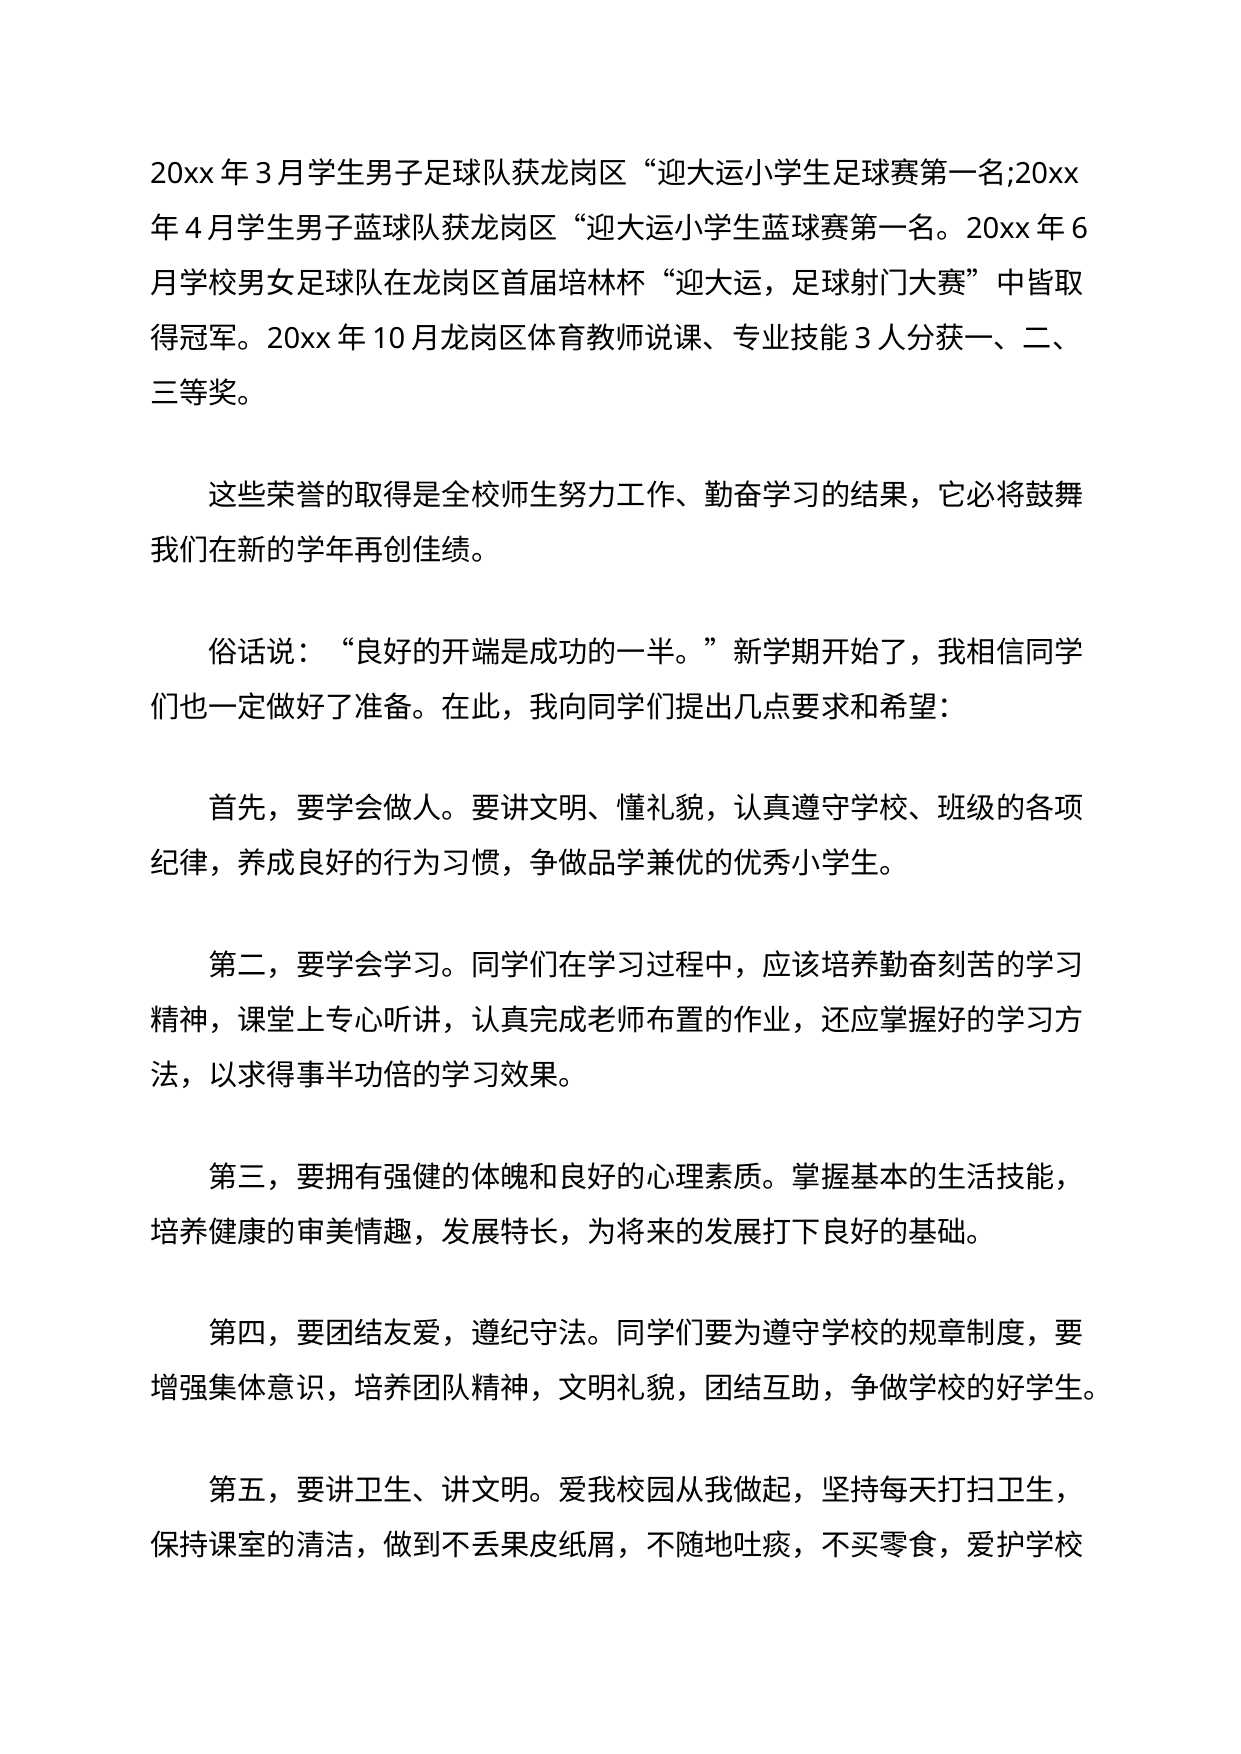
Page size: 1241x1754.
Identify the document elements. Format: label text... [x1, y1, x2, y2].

text 第二，要学会学习。同学们在学习过程中，应该培养勤奋刻苦的学习精神，课堂上专心听讲，认真完成老师布置的作业，还应掌握好的学习方法，以求得事半功倍的学习效果。 [150, 942, 1090, 1094]
text 第四，要团结友爱，遵纪守法。同学们要为遵守学校的规章制度，要增强集体意识，培养团队精神，文明礼貌，团结互助，争做学校的好学生。 [150, 1310, 1090, 1407]
text 俗话说：“良好的开端是成功的一半。”新学期开始了，我相信同学们也一定做好了准备。在此，我向同学们提出几点要求和希望： [150, 628, 1090, 726]
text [150, 150, 1090, 412]
text 这些荣誉的取得是全校师生努力工作、勤奋学习的结果，它必将鼓舞我们在新的学年再创佳绩。 [150, 472, 1090, 569]
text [150, 1467, 1090, 1564]
text 第三，要拥有强健的体魄和良好的心理素质。掌握基本的生活技能，培养健康的审美情趣，发展特长，为将来的发展打下良好的基础。 [150, 1153, 1090, 1250]
text 首先，要学会做人。要讲文明、懂礼貌，认真遵守学校、班级的各项纪律，养成良好的行为习惯，争做品学兼优的优秀小学生。 [150, 785, 1090, 882]
